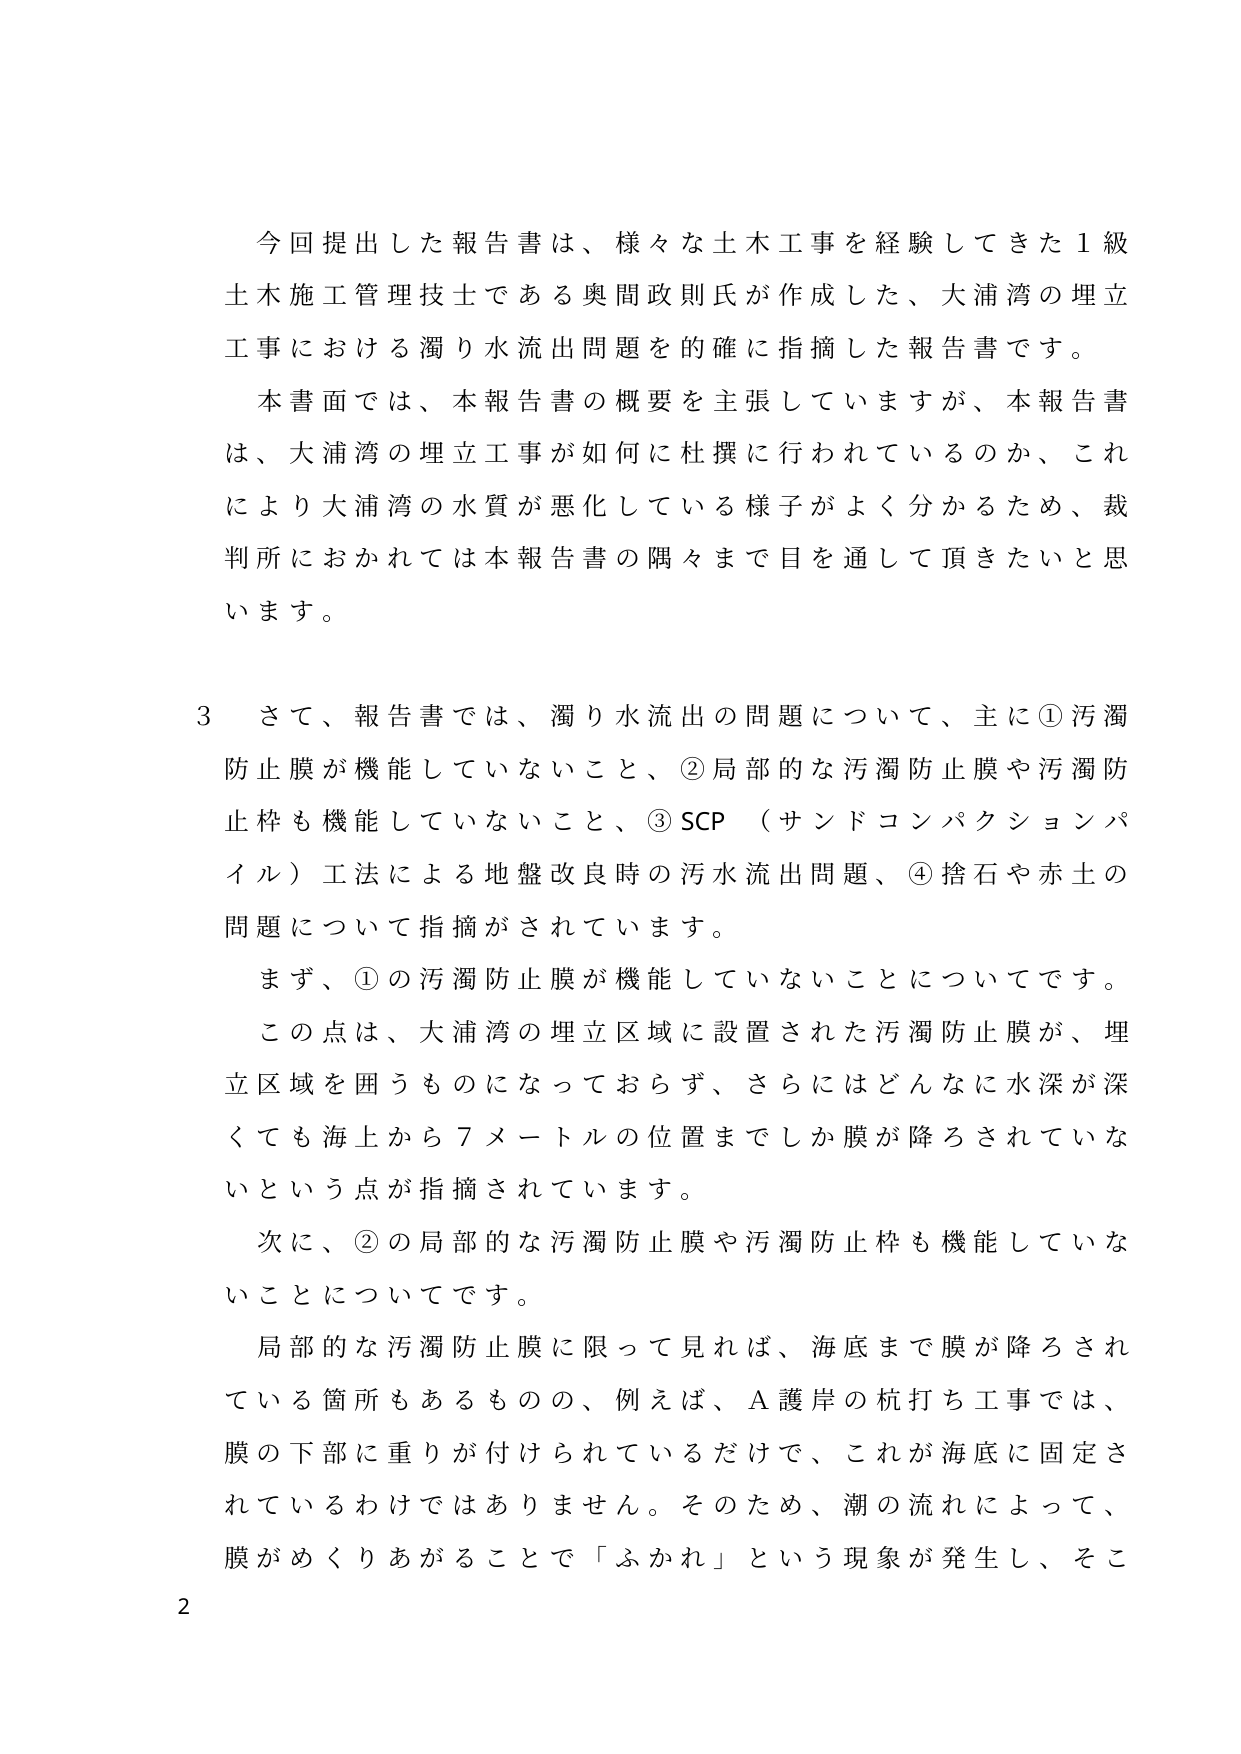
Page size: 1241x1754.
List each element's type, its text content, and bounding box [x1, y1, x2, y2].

text 本書面では、本報告書の概要を主張していますが、本報告書は、大浦湾の埋立工事が如何に杜撰に行われているのか、これにより大浦湾の水質が悪化している様子がよく分かるため、裁判所におかれては本報告書の隅々まで目を通して頂きたいと思います。 [192, 373, 1137, 636]
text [221, 1320, 1137, 1583]
text まず、①の汚濁防止膜が機能していないことについてです。 [256, 951, 1137, 1004]
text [192, 215, 1137, 373]
text ３ さて、報告書では、濁り水流出の問題について、主に①汚濁防止膜が機能していないこと、②局部的な汚濁防止膜や汚濁防止枠も機能していないこと、③SCP（サンドコンパクションパイル）工法による地盤改良時の汚水流出問題、④捨石や赤土の問題について指摘がされています。 [192, 688, 1137, 951]
text この点は、大浦湾の埋立区域に設置された汚濁防止膜が、埋立区域を囲うものになっておらず、さらにはどんなに水深が深くても海上から７メートルの位置までしか膜が降ろされていないという点が指摘されています。 [221, 1004, 1137, 1214]
text 次に、②の局部的な汚濁防止膜や汚濁防止枠も機能していないことについてです。 [221, 1214, 1137, 1320]
